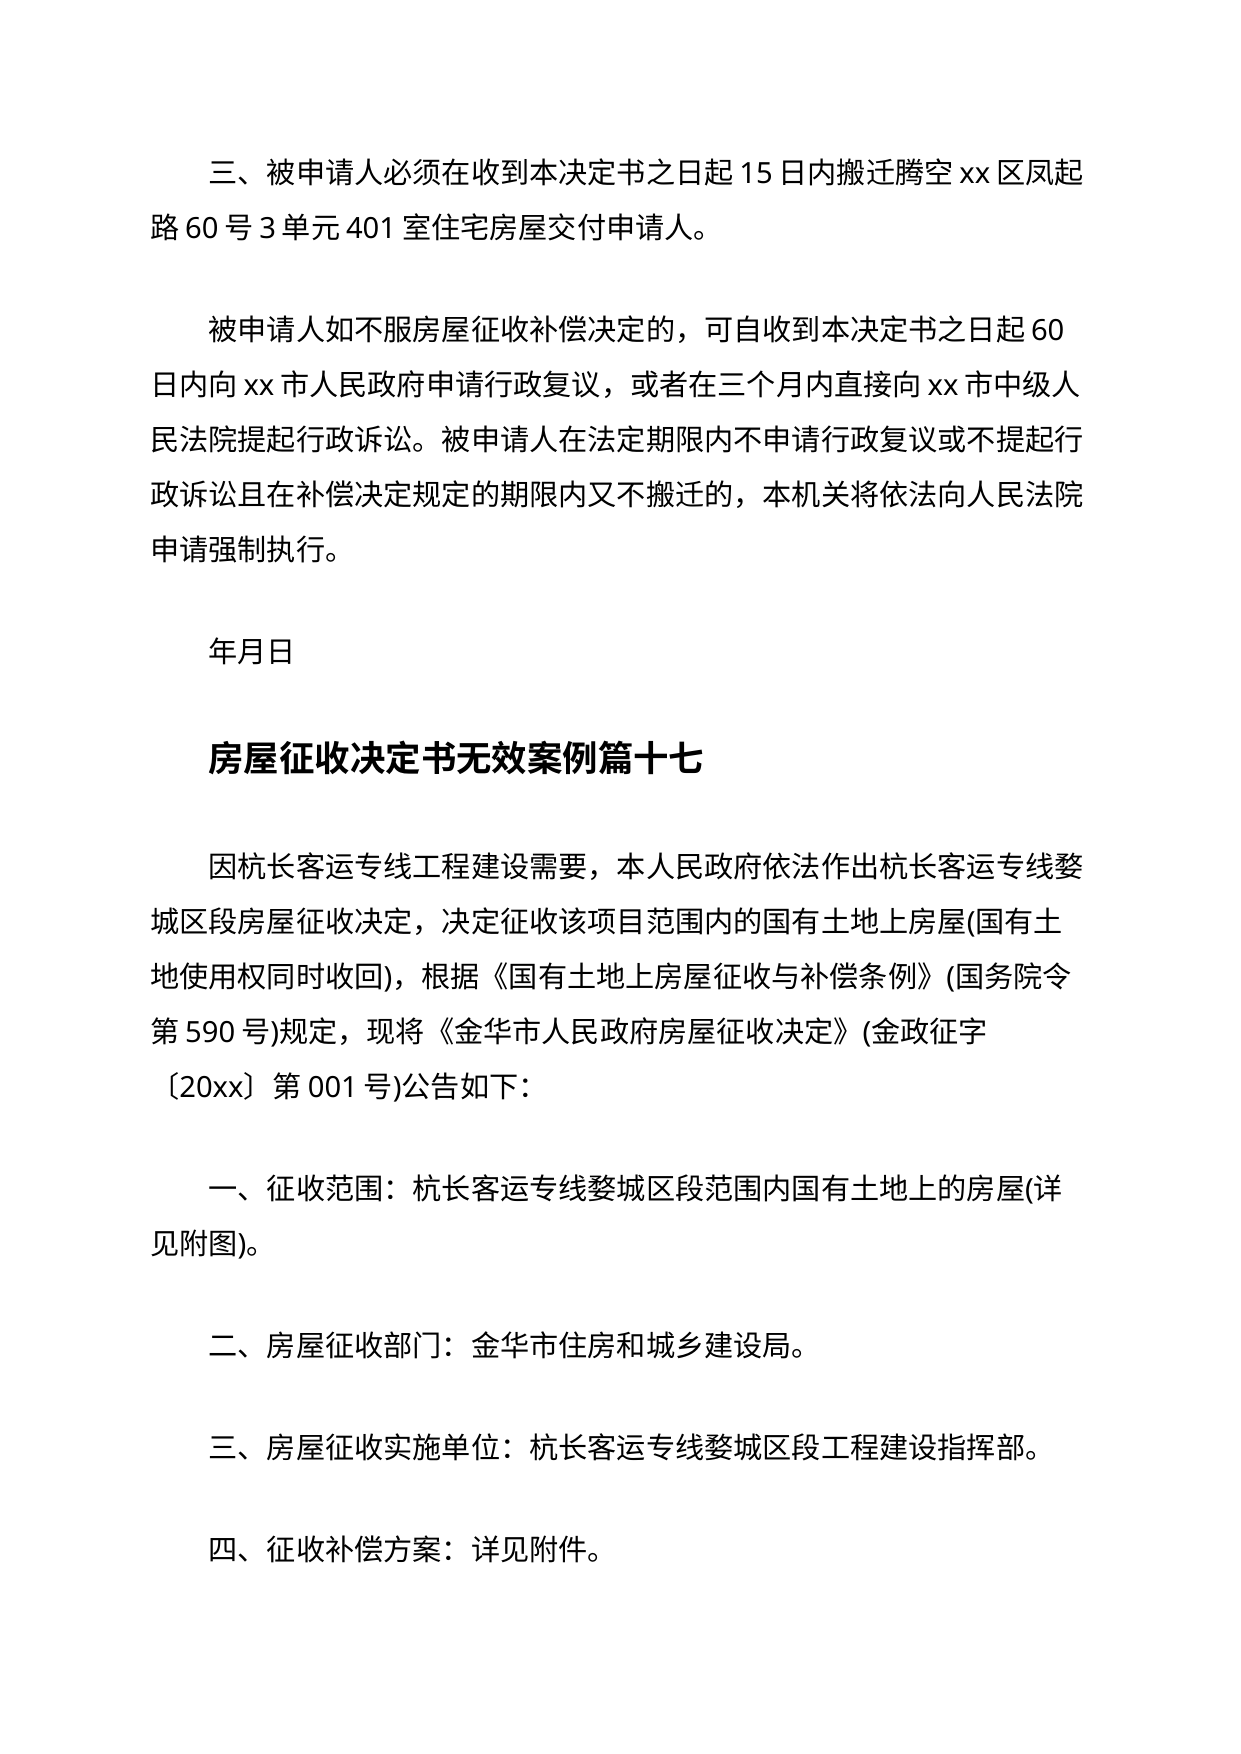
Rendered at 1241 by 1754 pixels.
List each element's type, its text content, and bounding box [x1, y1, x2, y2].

text 被申请人如不服房屋征收补偿决定的，可自收到本决定书之日起60日内向xx市人民政府申请行政复议，或者在三个月内直接向xx市中级人民法院提起行政诉讼。被申请人在法定期限内不申请行政复议或不提起行政诉讼且在补偿决定规定的期限内又不搬迁的，本机关将依法向人民法院申请强制执行。 [150, 307, 1090, 569]
text 房屋征收决定书无效案例篇十七 [150, 730, 1090, 782]
text 年月日 [150, 628, 1090, 671]
text 三、房屋征收实施单位：杭长客运专线婺城区段工程建设指挥部。 [150, 1424, 1090, 1467]
text 二、房屋征收部门：金华市住房和城乡建设局。 [150, 1323, 1090, 1365]
text 四、征收补偿方案：详见附件。 [150, 1526, 1090, 1568]
text 一、征收范围：杭长客运专线婺城区段范围内国有土地上的房屋(详见附图)。 [150, 1166, 1090, 1263]
text 三、被申请人必须在收到本决定书之日起15日内搬迁腾空xx区凤起路60号3单元401室住宅房屋交付申请人。 [150, 150, 1090, 247]
text 因杭长客运专线工程建设需要，本人民政府依法作出杭长客运专线婺城区段房屋征收决定，决定征收该项目范围内的国有土地上房屋(国有土地使用权同时收回)，根据《国有土地上房屋征收与补偿条例》(国务院令第590号)规定，现将《金华市人民政府房屋征收决定》(金政征字〔20xx〕第001号)公告如下： [150, 844, 1090, 1106]
